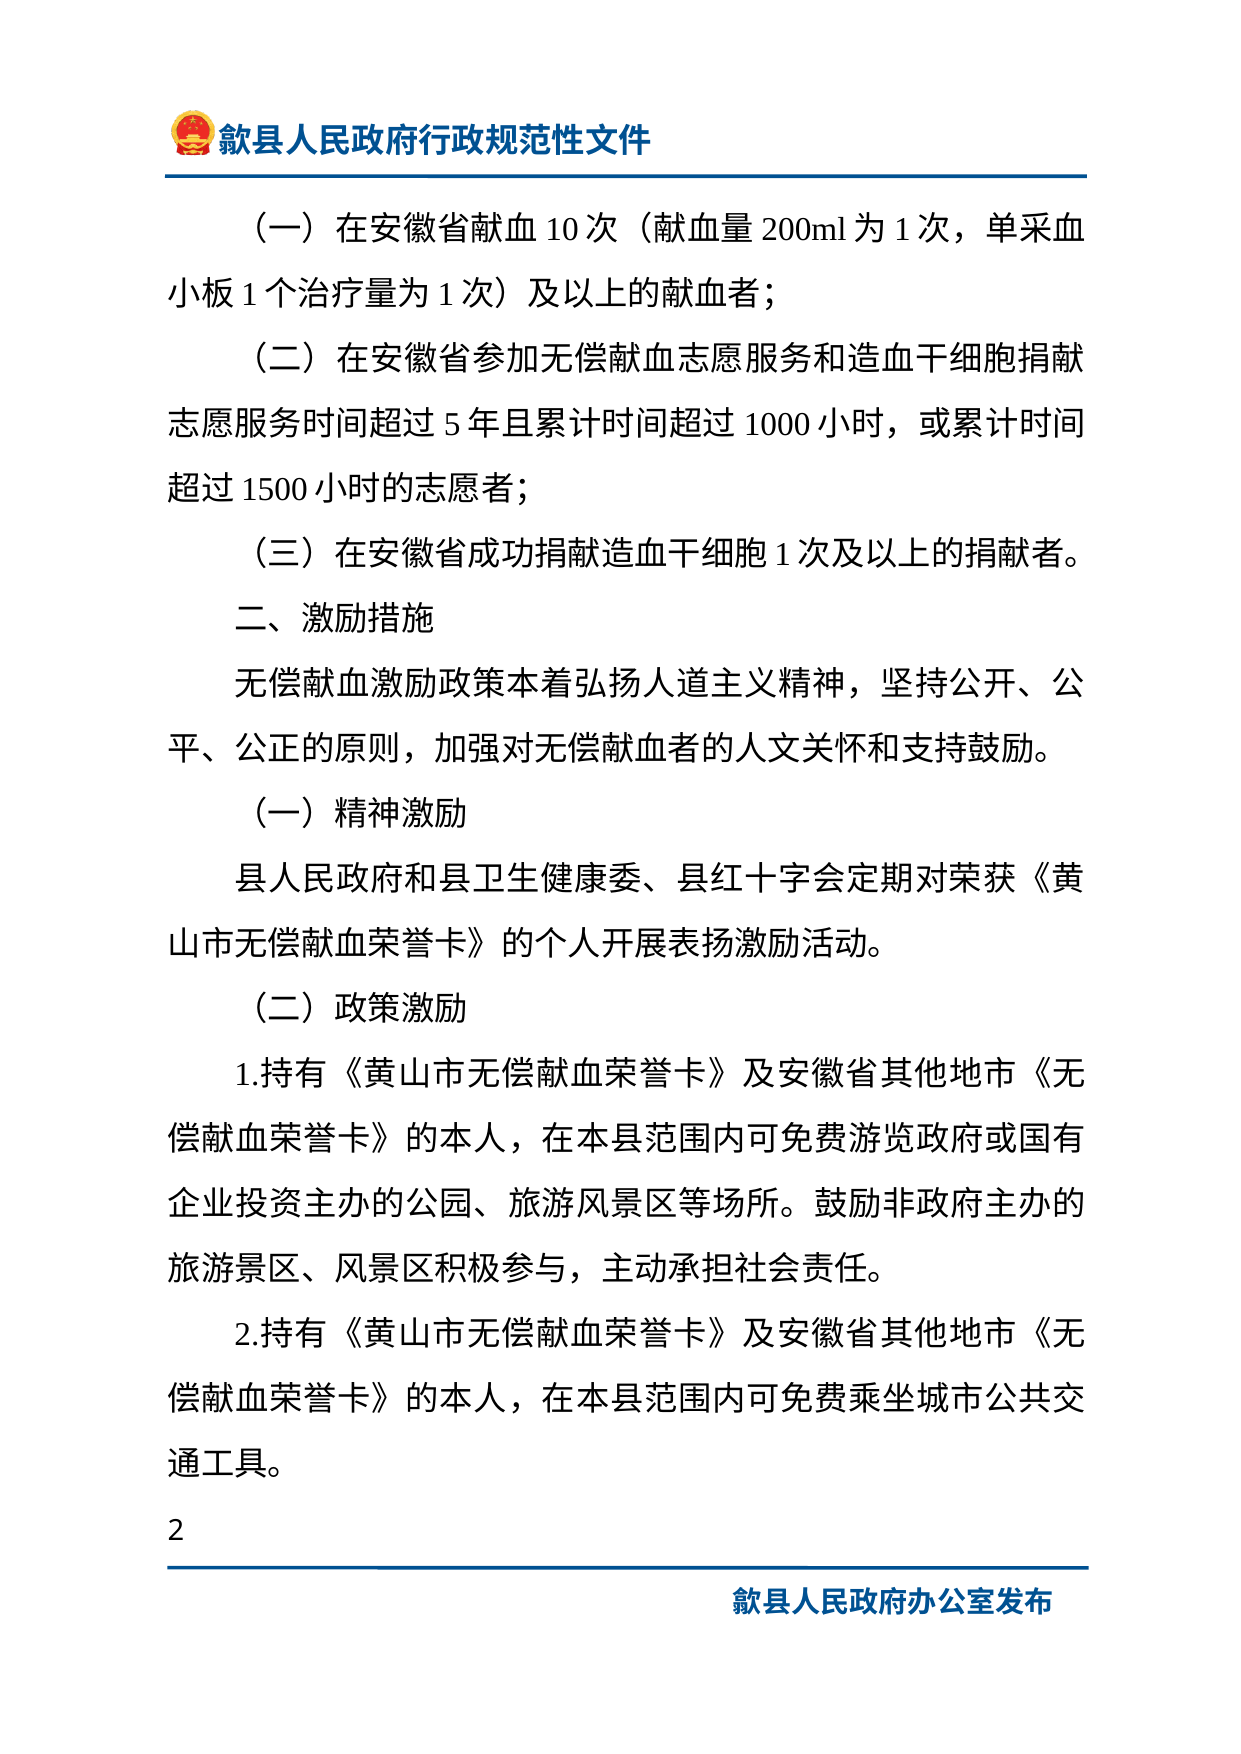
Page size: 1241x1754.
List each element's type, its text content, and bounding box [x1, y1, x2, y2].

text （二）在安徽省参加无偿献血志愿服务和造血干细胞捐献志愿服务时间超过5年且累计时间超过1000小时，或累计时间超过1500小时的志愿者； [167, 323, 1087, 518]
text （一）在安徽省献血10次（献血量200ml为1次，单采血小板1个治疗量为1次）及以上的献血者； [167, 193, 1087, 323]
text 1.持有《黄山市无偿献血荣誉卡》及安徽省其他地市《无偿献血荣誉卡》的本人，在本县范围内可免费游览政府或国有企业投资主办的公园、旅游风景区等场所。鼓励非政府主办的旅游景区、风景区积极参与，主动承担社会责任。 [167, 1038, 1087, 1298]
picture [167, 108, 218, 159]
text （二）政策激励 [167, 973, 1087, 1038]
text 2.持有《黄山市无偿献血荣誉卡》及安徽省其他地市《无偿献血荣誉卡》的本人，在本县范围内可免费乘坐城市公共交通工具。 [167, 1298, 1087, 1493]
text 无偿献血激励政策本着弘扬人道主义精神，坚持公开、公平、公正的原则，加强对无偿献血者的人文关怀和支持鼓励。 [167, 648, 1087, 778]
text 二、激励措施 [167, 583, 1087, 648]
text （三）在安徽省成功捐献造血干细胞1次及以上的捐献者。 [167, 518, 1087, 583]
text （一）精神激励 [167, 778, 1087, 843]
text 县人民政府和县卫生健康委、县红十字会定期对荣获《黄山市无偿献血荣誉卡》的个人开展表扬激励活动。 [167, 843, 1087, 973]
